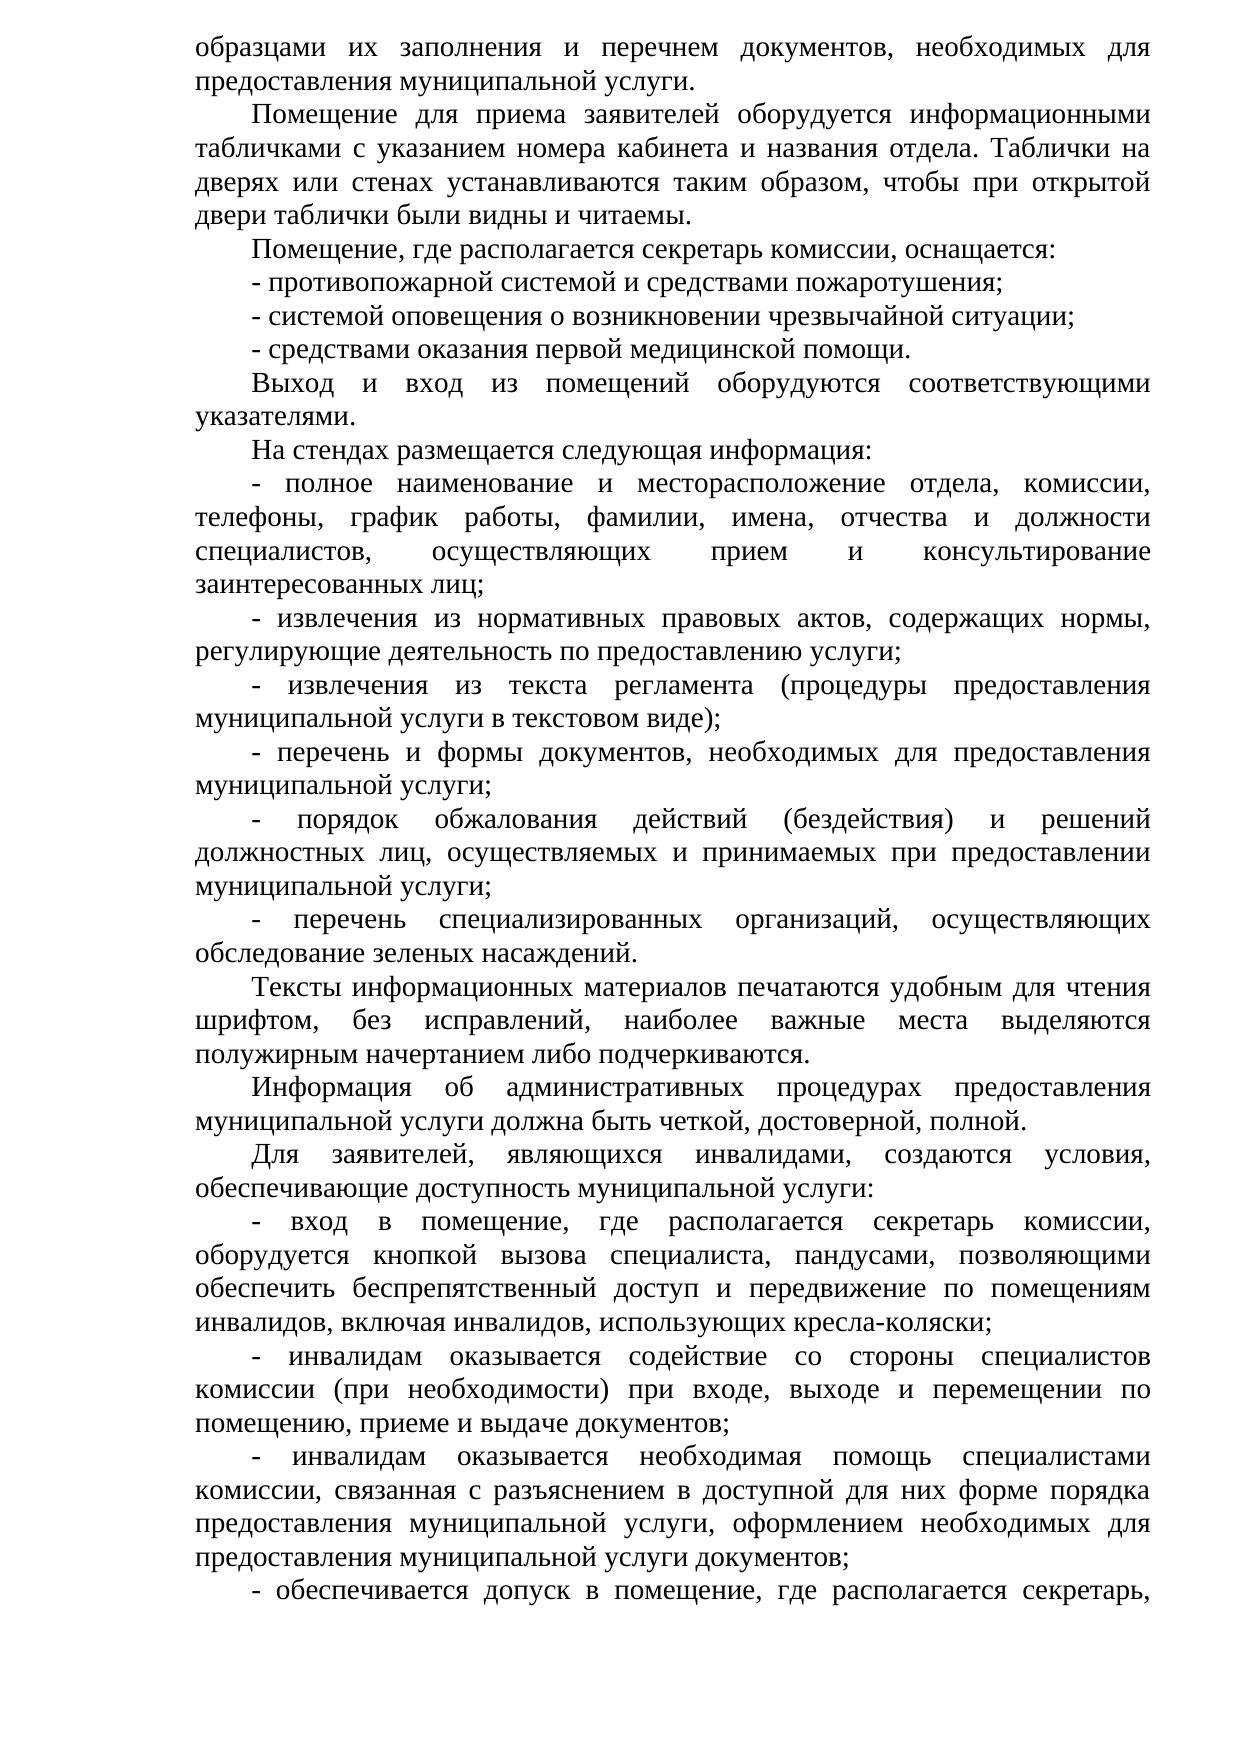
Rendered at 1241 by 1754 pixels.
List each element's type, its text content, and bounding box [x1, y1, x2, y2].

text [195, 1572, 1152, 1606]
text Информация об административных процедурах предоставления муниципальной услуги должна быть четкой, достоверной, полной. [195, 1069, 1152, 1136]
text - извлечения из текста регламента (процедуры предоставления муниципальной услуги в текстовом виде); [195, 667, 1152, 734]
text На стендах размещается следующая информация: [195, 432, 1152, 466]
text - инвалидам оказывается содействие со стороны специалистов комиссии (при необходимости) при входе, выходе и перемещении по помещению, приеме и выдаче документов; [195, 1338, 1152, 1438]
text - инвалидам оказывается необходимая помощь специалистами комиссии, связанная с разъяснением в доступной для них форме порядка предоставления муниципальной услуги, оформлением необходимых для предоставления муниципальной услуги документов; [195, 1438, 1152, 1572]
text Помещение для приема заявителей оборудуется информационными табличками с указанием номера кабинета и названия отдела. Таблички на дверях или стенах устанавливаются таким образом, чтобы при открытой двери таблички были видны и читаемы. [195, 97, 1152, 231]
text - средствами оказания первой медицинской помощи. [195, 331, 1152, 365]
text Выход и вход из помещений оборудуются соответствующими указателями. [195, 365, 1152, 432]
text - противопожарной системой и средствами пожаротушения; [195, 264, 1152, 298]
text - системой оповещения о возникновении чрезвычайной ситуации; [195, 298, 1152, 331]
text - полное наименование и месторасположение отдела, комиссии, телефоны, график работы, фамилии, имена, отчества и должности специалистов, осуществляющих прием и консультирование заинтересованных лиц; [195, 466, 1152, 600]
text - порядок обжалования действий (бездействия) и решений должностных лиц, осуществляемых и принимаемых при предоставлении муниципальной услуги; [195, 801, 1152, 902]
text - вход в помещение, где располагается секретарь комиссии, оборудуется кнопкой вызова специалиста, пандусами, позволяющими обеспечить беспрепятственный доступ и передвижение по помещениям инвалидов, включая инвалидов, использующих кресла-коляски; [195, 1203, 1152, 1338]
text Помещение, где располагается секретарь комиссии, оснащается: [195, 231, 1152, 264]
text - перечень специализированных организаций, осуществляющих обследование зеленых насаждений. [195, 902, 1152, 969]
text Тексты информационных материалов печатаются удобным для чтения шрифтом, без исправлений, наиболее важные места выделяются полужирным начертанием либо подчеркиваются. [195, 969, 1152, 1069]
text - перечень и формы документов, необходимых для предоставления муниципальной услуги; [195, 734, 1152, 801]
text - извлечения из нормативных правовых актов, содержащих нормы, регулирующие деятельность по предоставлению услуги; [195, 600, 1152, 667]
text Для заявителей, являющихся инвалидами, создаются условия, обеспечивающие доступность муниципальной услуги: [195, 1136, 1152, 1203]
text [195, 29, 1152, 97]
